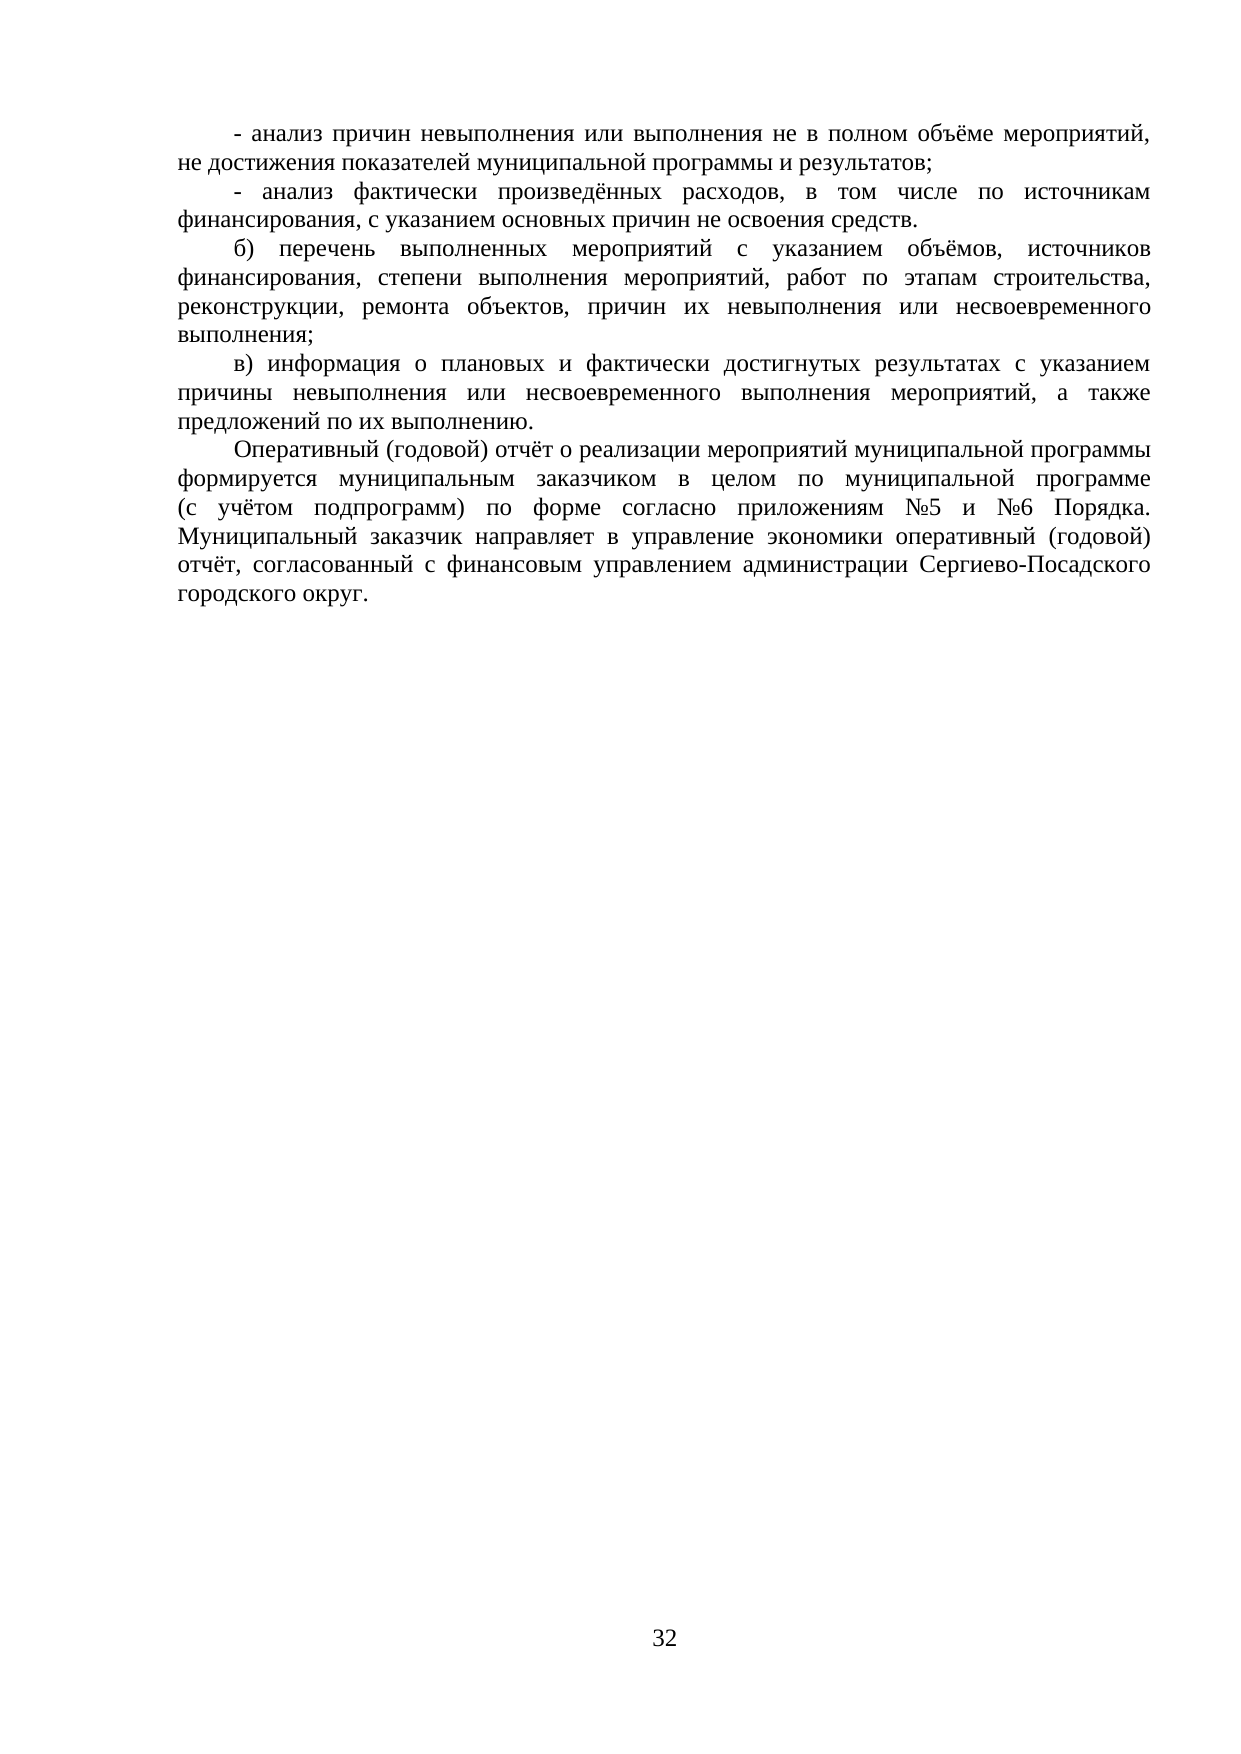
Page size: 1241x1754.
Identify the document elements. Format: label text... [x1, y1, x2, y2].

text - анализ фактически произведённых расходов, в том числе по источникам финансирования, с указанием основных причин не освоения средств. [177, 176, 1152, 233]
text б) перечень выполненных мероприятий с указанием объёмов, источников финансирования, степени выполнения мероприятий, работ по этапам строительства, реконструкции, ремонта объектов, причин их невыполнения или несвоевременного выполнения; [177, 233, 1152, 348]
text Оперативный (годовой) отчёт о реализации мероприятий муниципальной программы формируется муниципальным заказчиком в целом по муниципальной программе (с учётом подпрограмм) по форме согласно приложениям №5 и №6 Порядка. Муниципальный заказчик направляет в управление экономики оперативный (годовой) отчёт, согласованный с финансовым управлением администрации Сергиево-Посадского городского округ. [177, 434, 1152, 607]
text - анализ причин невыполнения или выполнения не в полном объёме мероприятий, не достижения показателей муниципальной программы и результатов; [177, 118, 1152, 176]
text в) информация о плановых и фактически достигнутых результатах с указанием причины невыполнения или несвоевременного выполнения мероприятий, а также предложений по их выполнению. [177, 348, 1152, 434]
